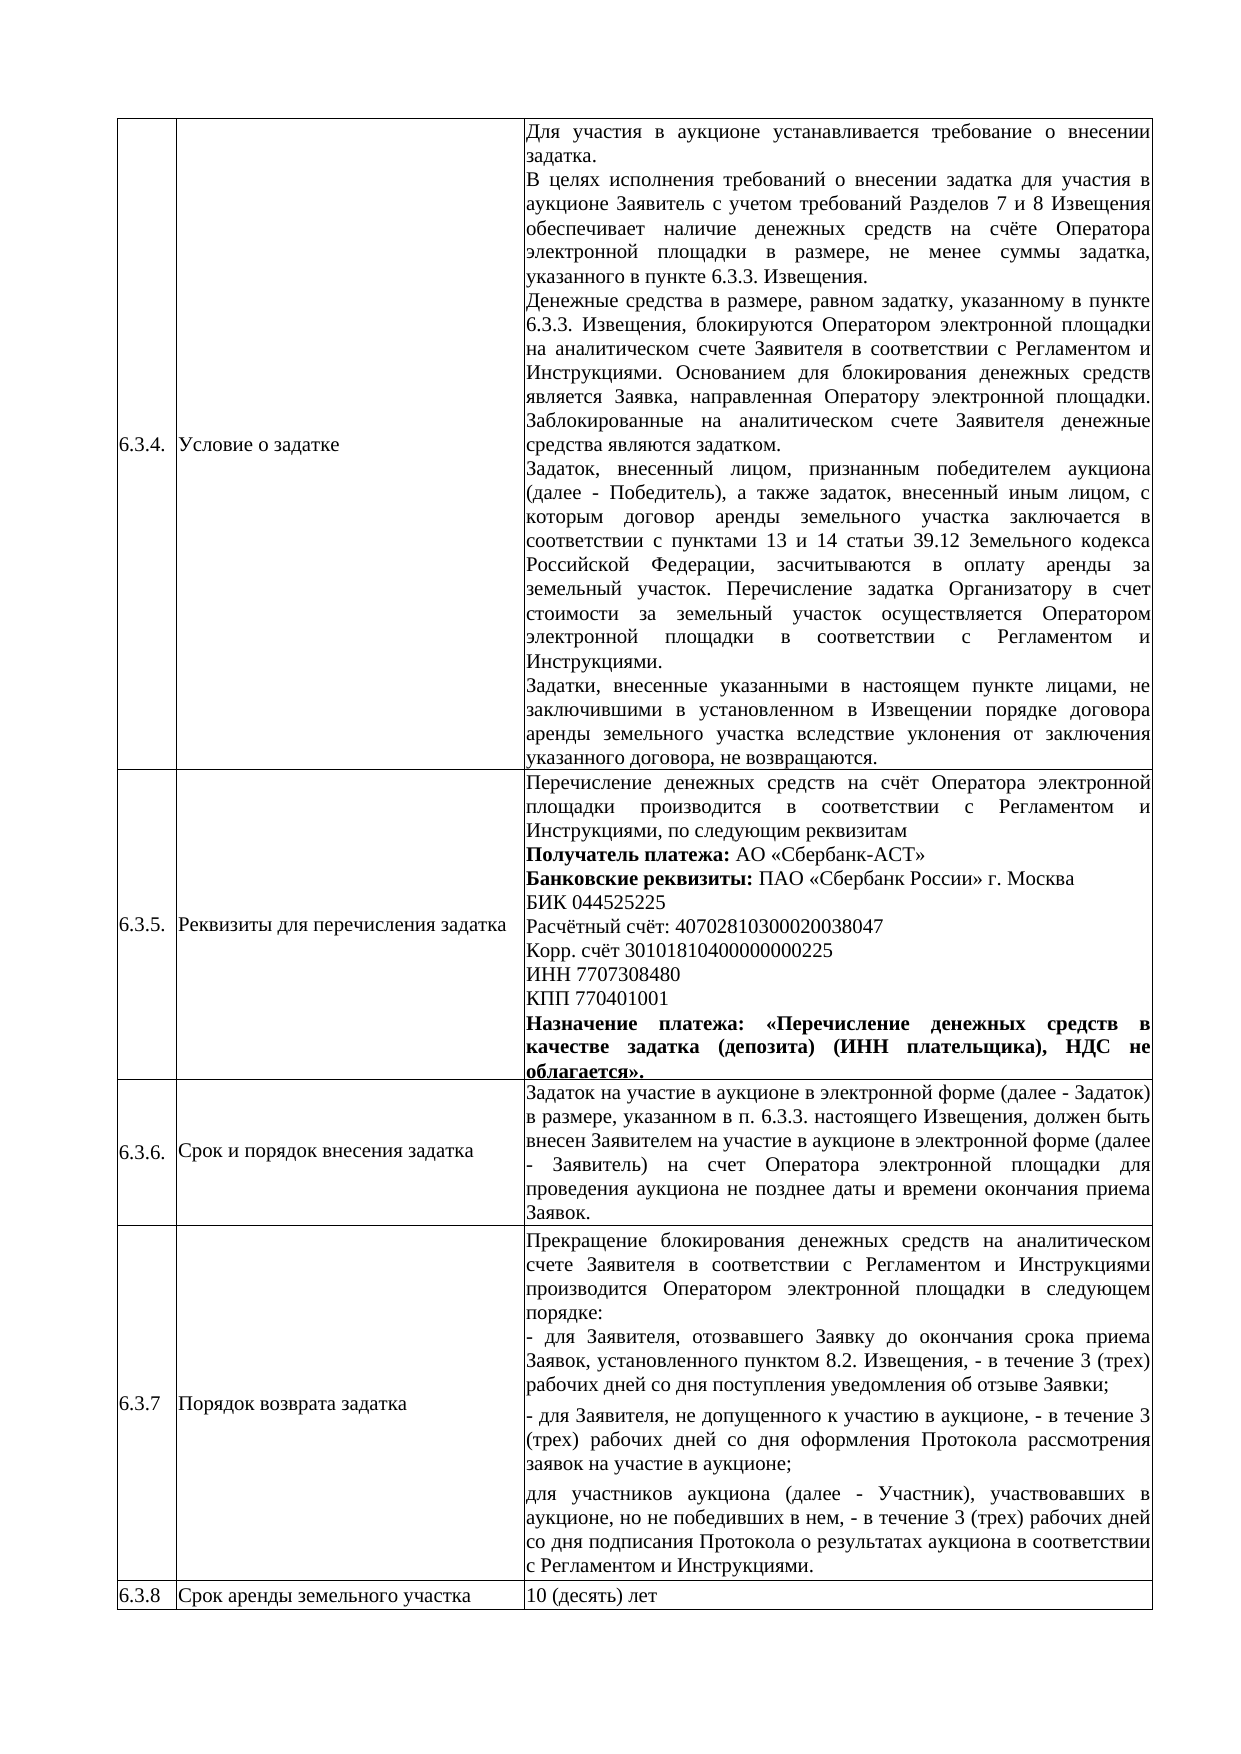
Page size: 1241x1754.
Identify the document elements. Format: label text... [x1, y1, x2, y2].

table_cell 6.3.4. [118, 119, 176, 769]
table_cell Срок аренды земельного участка [177, 1581, 524, 1608]
table_cell Для участия в аукционе устанавливается требование о внесении задатка. В целях исполнения требований о внесении задатка для участия в аукционе Заявитель с учетом требований Разделов 7 и 8 Извещения обеспечивает наличие денежных средств на счёте Оператора электронной площадки в размере, не менее суммы задатка, указанного в пункте 6.3.3. Извещения. Денежные средства в размере, равном задатку, указанному в пункте 6.3.3. Извещения, блокируются Оператором электронной площадки на аналитическом счете Заявителя в соответствии с Регламентом и Инструкциями. Основанием для блокирования денежных средств является Заявка, направленная Оператору электронной площадки. Заблокированные на аналитическом счете Заявителя денежные средства являются задатком. Задаток, внесенный лицом, признанным победителем аукциона (далее - Победитель), а также задаток, внесенный иным лицом, с которым договор аренды земельного участка заключается в соответствии с пунктами 13 и 14 статьи 39.12 Земельного кодекса Российской Федерации, засчитываются в оплату аренды за земельный участок. Перечисление задатка Организатору в счет стоимости за земельный участок осуществляется Оператором электронной площадки в соответствии с Регламентом и Инструкциями. Задатки, внесенные указанными в настоящем пункте лицами, не заключившими в установленном в Извещении порядке договора аренды земельного участка вследствие уклонения от заключения указанного договора, не возвращаются. [525, 119, 1152, 769]
table_cell 6.3.7 [118, 1226, 176, 1579]
table_cell 6.3.8 [118, 1581, 176, 1608]
table_cell Задаток на участие в аукционе в электронной форме (далее - Задаток) в размере, указанном в п. 6.3.3. настоящего Извещения, должен быть внесен Заявителем на участие в аукционе в электронной форме (далее - Заявитель) на счет Оператора электронной площадки для проведения аукциона не позднее даты и времени окончания приема Заявок. [525, 1080, 1152, 1225]
table_cell Порядок возврата задатка [177, 1226, 524, 1579]
table_cell Условие о задатке [177, 119, 524, 769]
table_cell Перечисление денежных средств на счёт Оператора электронной площадки производится в соответствии с Регламентом и Инструкциями, по следующим реквизитам Получатель платежа: АО «Сбербанк-АСТ» Банковские реквизиты: ПАО «Сбербанк России» г. Москва БИК 044525225 Расчётный счёт: 40702810300020038047 Корр. счёт 30101810400000000225 ИНН 7707308480 КПП 770401001 Назначение платежа: «Перечисление денежных средств в качестве задатка (депозита) (ИНН плательщика), НДС не облагается». [525, 770, 1152, 1079]
table_cell 10 (десять) лет [525, 1581, 1152, 1608]
table_cell 6.3.5. [118, 770, 176, 1079]
table_cell Прекращение блокирования денежных средств на аналитическом счете Заявителя в соответствии с Регламентом и Инструкциями производится Оператором электронной площадки в следующем порядке: - для Заявителя, отозвавшего Заявку до окончания срока приема Заявок, установленного пунктом 8.2. Извещения, - в течение 3 (трех) рабочих дней со дня поступления уведомления об отзыве Заявки; - для Заявителя, не допущенного к участию в аукционе, - в течение 3 (трех) рабочих дней со дня оформления Протокола рассмотрения заявок на участие в аукционе; для участников аукциона (далее - Участник), участвовавших в аукционе, но не победивших в нем, - в течение 3 (трех) рабочих дней со дня подписания Протокола о результатах аукциона в соответствии с Регламентом и Инструкциями. [525, 1226, 1152, 1579]
table_cell Срок и порядок внесения задатка [177, 1080, 524, 1225]
table_cell Реквизиты для перечисления задатка [177, 770, 524, 1079]
table_cell 6.3.6. [118, 1080, 176, 1225]
